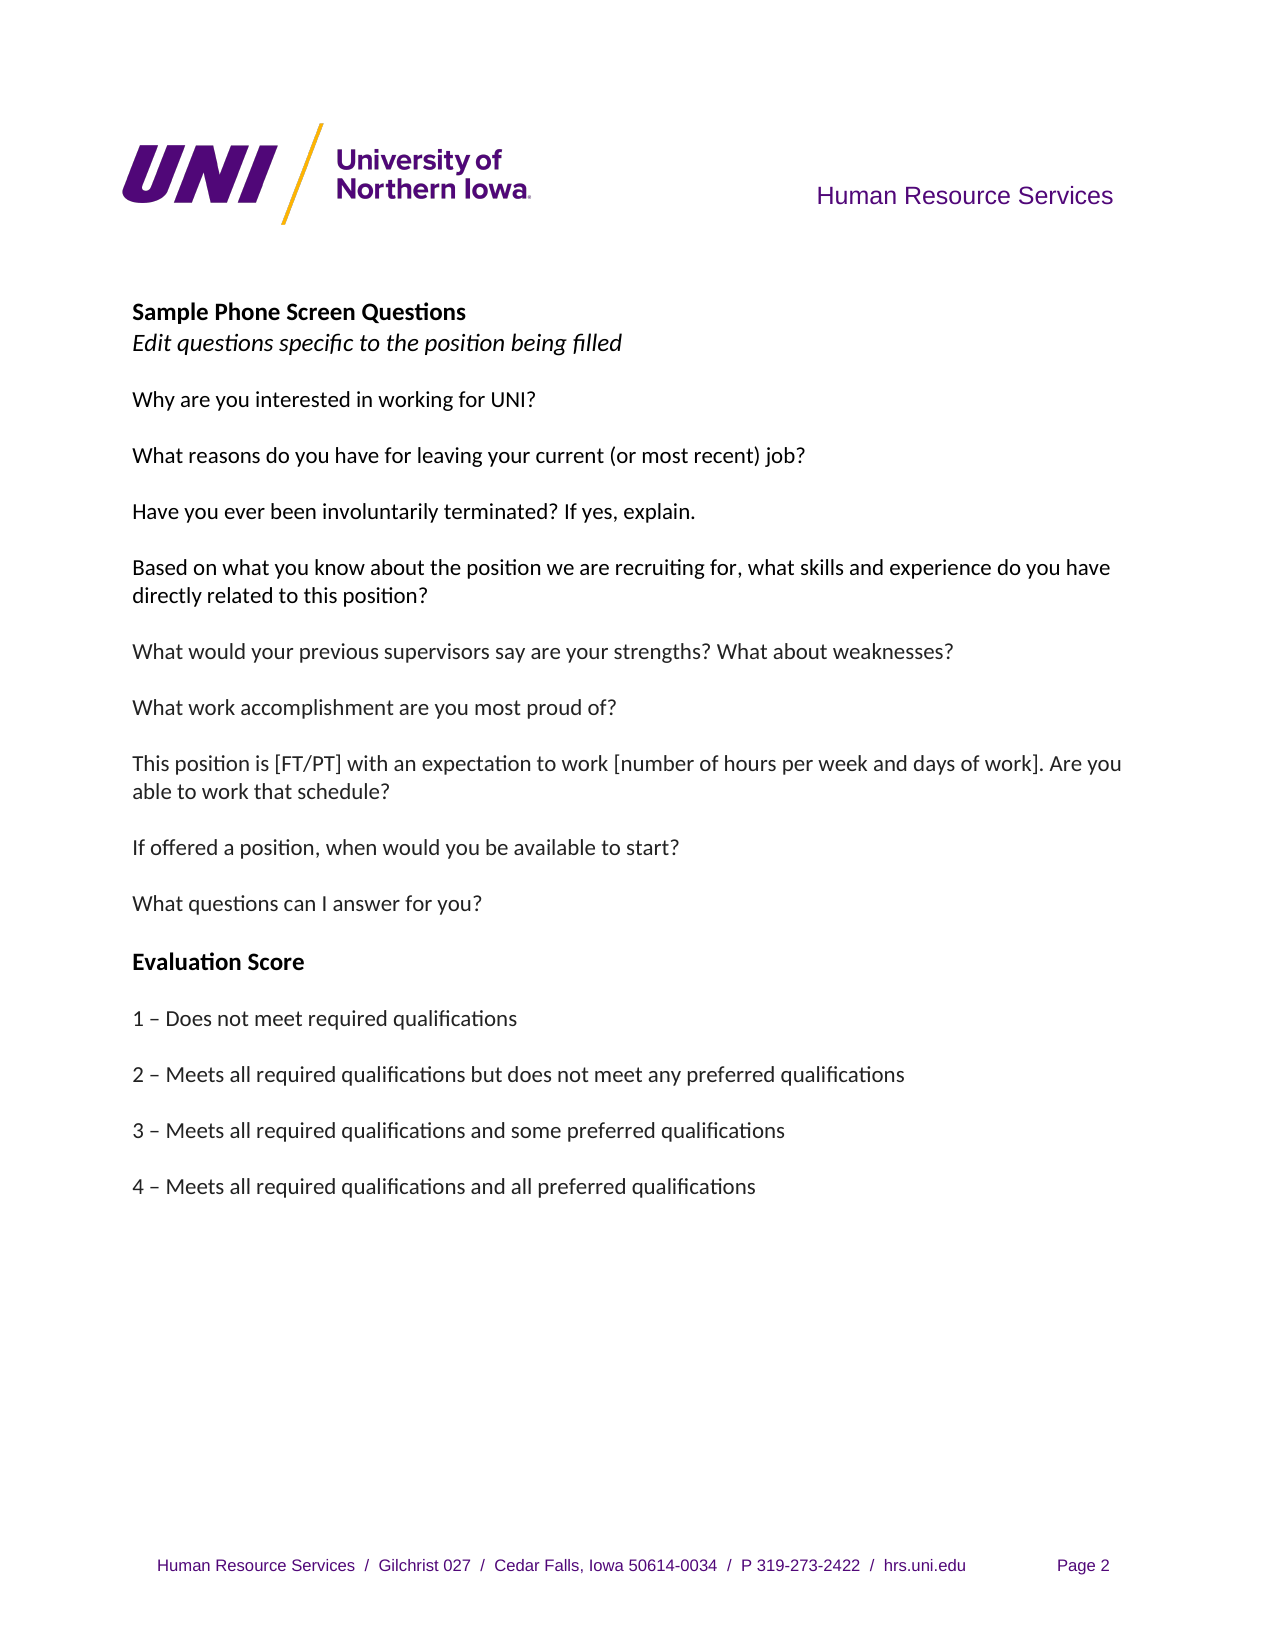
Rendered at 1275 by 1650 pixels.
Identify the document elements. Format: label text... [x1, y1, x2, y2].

text 1 – Does not meet required qualifications [132, 1004, 1125, 1032]
text Based on what you know about the position we are recruiting for, what skills and experience do you have directly related to this position? [132, 553, 1125, 609]
text What would your previous supervisors say are your strengths? What about weaknesses? [132, 637, 1125, 665]
text Edit questions specific to the position being filled [132, 327, 1125, 357]
text What work accomplishment are you most proud of? [132, 693, 1125, 721]
text Why are you interested in working for UNI? [132, 385, 1125, 413]
text 4 – Meets all required qualifications and all preferred qualifications [132, 1172, 1125, 1200]
text 3 – Meets all required qualifications and some preferred qualifications [132, 1116, 1125, 1144]
text This position is [FT/PT] with an expectation to work [number of hours per week and days of work]. Are you able to work that schedule? [132, 749, 1125, 806]
text If offered a position, when would you be available to start? [132, 833, 1125, 862]
text What questions can I answer for you? [132, 889, 1125, 918]
text Sample Phone Screen Questions [132, 296, 1125, 327]
text 2 – Meets all required qualifications but does not meet any preferred qualifications [132, 1060, 1125, 1088]
text What reasons do you have for leaving your current (or most recent) job? [132, 441, 1125, 469]
text Evaluation Score [132, 946, 1125, 976]
picture [104, 114, 557, 247]
text Have you ever been involuntarily terminated? If yes, explain. [132, 497, 1125, 525]
